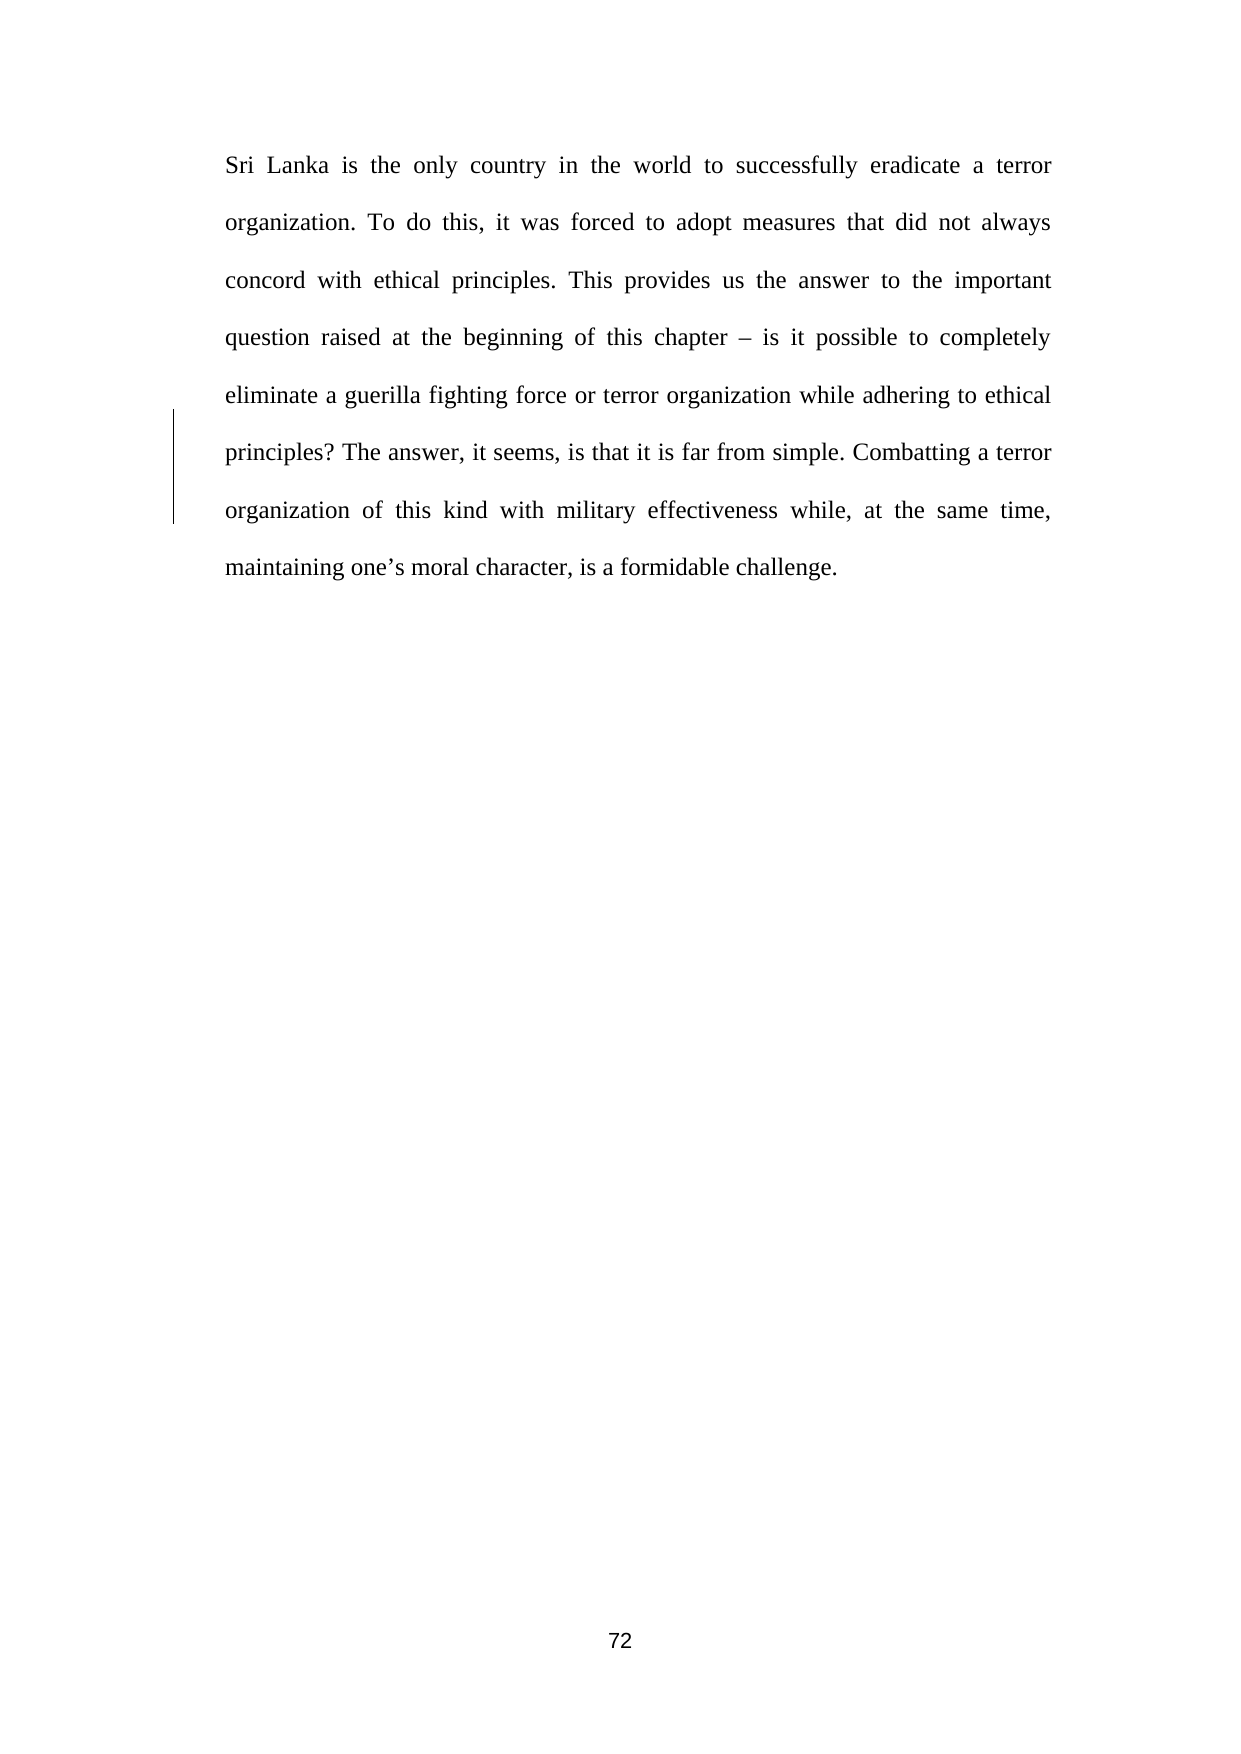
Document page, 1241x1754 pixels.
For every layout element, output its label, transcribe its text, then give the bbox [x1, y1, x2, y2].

text Sri Lanka is the only country in the world to successfully eradicate a terror organization. To do this, it was forced to adopt measures that did not always concord with ethical principles. This provides us the answer to the important question raised at the beginning of this chapter – is it possible to completely eliminate a guerilla fighting force or terror organization while adhering to ethical principles? The answer, it seems, is that it is far from simple. Combatting a terror organization of this kind with military effectiveness while, at the same time, maintaining one’s moral character, is a formidable challenge. [225, 150, 1053, 581]
